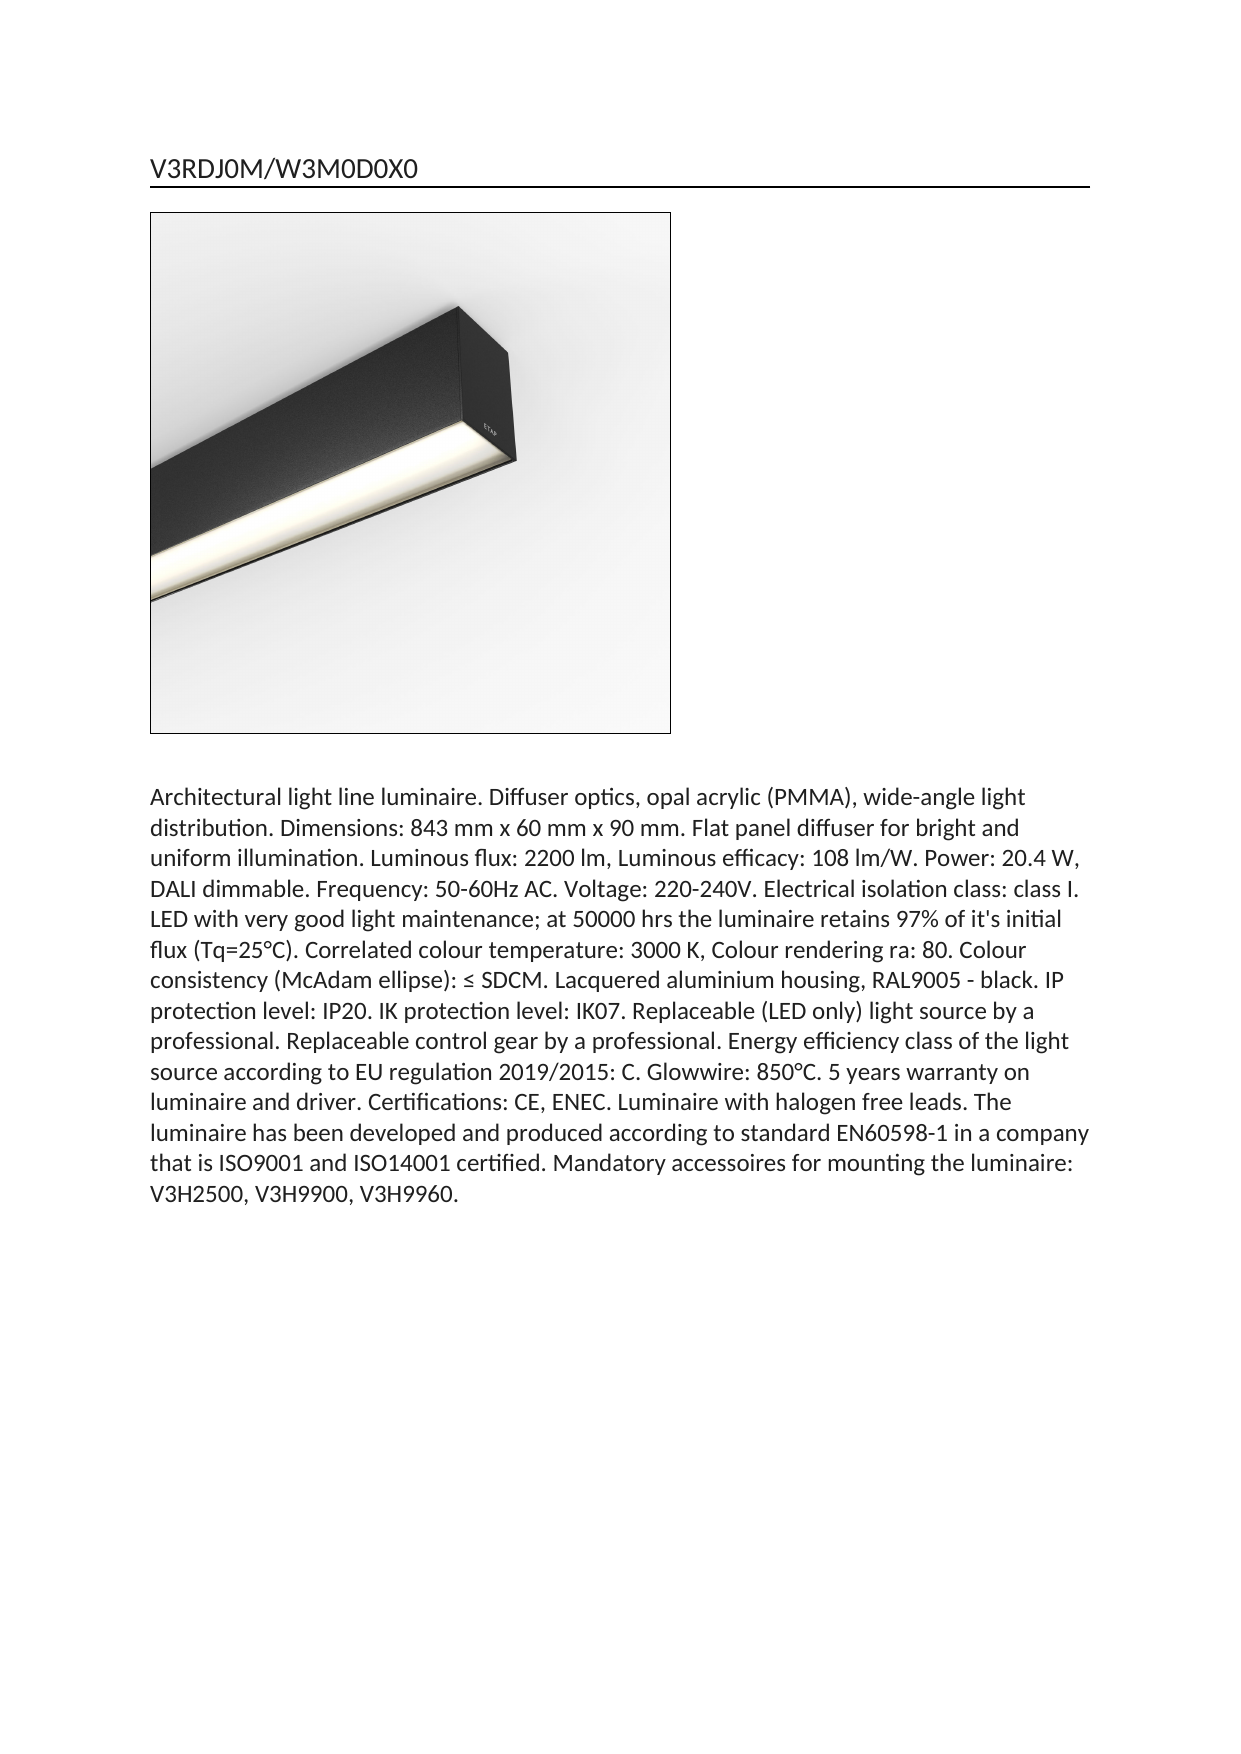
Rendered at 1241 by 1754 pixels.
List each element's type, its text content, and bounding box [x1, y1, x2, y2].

text Architectural light line luminaire. Diffuser optics, opal acrylic (PMMA), wide-angle light distribution. Dimensions: 843 mm x 60 mm x 90 mm. Flat panel diffuser for bright and uniform illumination. Luminous flux: 2200 lm, Luminous efficacy: 108 lm/W. Power: 20.4 W, DALI dimmable. Frequency: 50-60Hz AC. Voltage: 220-240V. Electrical isolation class: class I. LED with very good light maintenance; at 50000 hrs the luminaire retains 97% of it's initial flux (Tq=25°C). Correlated colour temperature: 3000 K, Colour rendering ra: 80. Colour consistency (McAdam ellipse): ≤ SDCM. Lacquered aluminium housing, RAL9005 - black. IP protection level: IP20. IK protection level: IK07. Replaceable (LED only) light source by a professional. Replaceable control gear by a professional. Energy efficiency class of the light source according to EU regulation 2019/2015: C. Glowwire: 850°C. 5 years warranty on luminaire and driver. Certifications: CE, ENEC. Luminaire with halogen free leads. The luminaire has been developed and produced according to standard EN60598-1 in a company that is ISO9001 and ISO14001 certified. Mandatory accessoires for mounting the luminaire: V3H2500, V3H9900, V3H9960. [150, 781, 1090, 1208]
text V3RDJ0M/W3M0D0X0 [150, 150, 1090, 186]
picture [151, 213, 670, 733]
